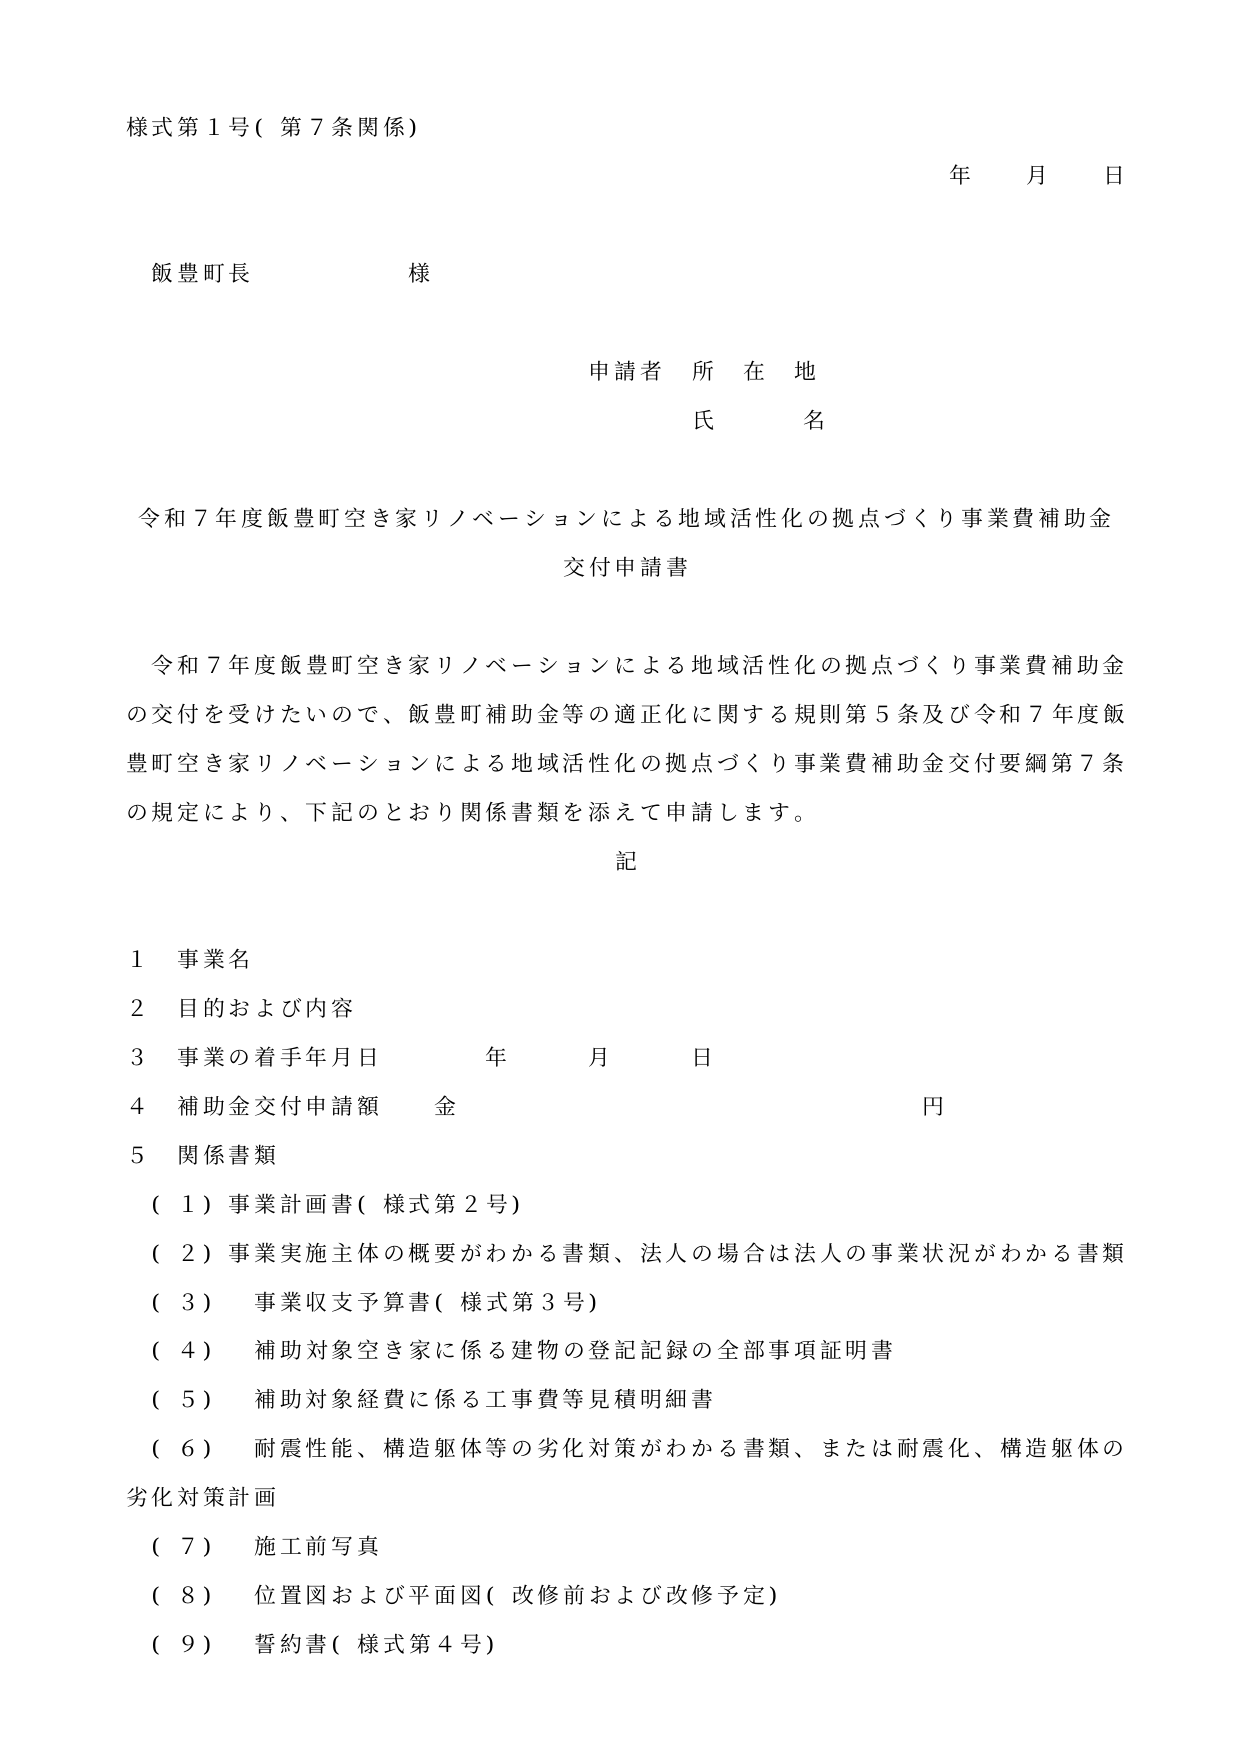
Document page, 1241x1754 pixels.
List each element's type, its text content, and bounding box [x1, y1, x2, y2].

text ２ 目的および内容 [126, 982, 1129, 1031]
text (３) 事業収支予算書(様式第３号) [126, 1276, 1129, 1325]
list 事業計画書(様式第２号) [148, 1178, 1129, 1227]
text (８) 位置図および平面図(改修前および改修予定) [126, 1570, 1129, 1619]
text 申請者 所 在 地 [126, 346, 1129, 395]
text １ 事業名 [126, 933, 1129, 982]
subtitle 記 [126, 835, 1129, 884]
text 様式第１号(第７条関係) [126, 101, 1129, 150]
text (７) 施工前写真 [126, 1521, 1129, 1570]
text 令和７年度飯豊町空き家リノベーションによる地域活性化の拠点づくり事業費補助金の交付を受けたいので、飯豊町補助金等の適正化に関する規則第５条及び令和７年度飯豊町空き家リノベーションによる地域活性化の拠点づくり事業費補助金交付要綱第７条の規定により、下記のとおり関係書類を添えて申請します。 [126, 639, 1129, 835]
text (６) 耐震性能、構造躯体等の劣化対策がわかる書類、または耐震化、構造躯体の劣化対策計画 [126, 1423, 1129, 1521]
text 令和７年度飯豊町空き家リノベーションによる地域活性化の拠点づくり事業費補助金 [126, 493, 1129, 542]
text ３ 事業の着手年月日 年 月 日 [126, 1031, 1129, 1080]
text (５) 補助対象経費に係る工事費等見積明細書 [126, 1374, 1129, 1423]
text 飯豊町長 様 [126, 248, 1129, 297]
text (４) 補助対象空き家に係る建物の登記記録の全部事項証明書 [126, 1325, 1129, 1374]
text ４ 補助金交付申請額 金 円 [126, 1080, 1129, 1129]
text 年 月 日 [126, 150, 1129, 199]
text ５ 関係書類 [126, 1129, 1129, 1178]
text (９) 誓約書(様式第４号) [126, 1619, 1129, 1668]
list 事業実施主体の概要がわかる書類、法人の場合は法人の事業状況がわかる書類 [148, 1227, 1129, 1276]
text 氏名 [126, 395, 1129, 444]
text 交付申請書 [126, 542, 1129, 591]
